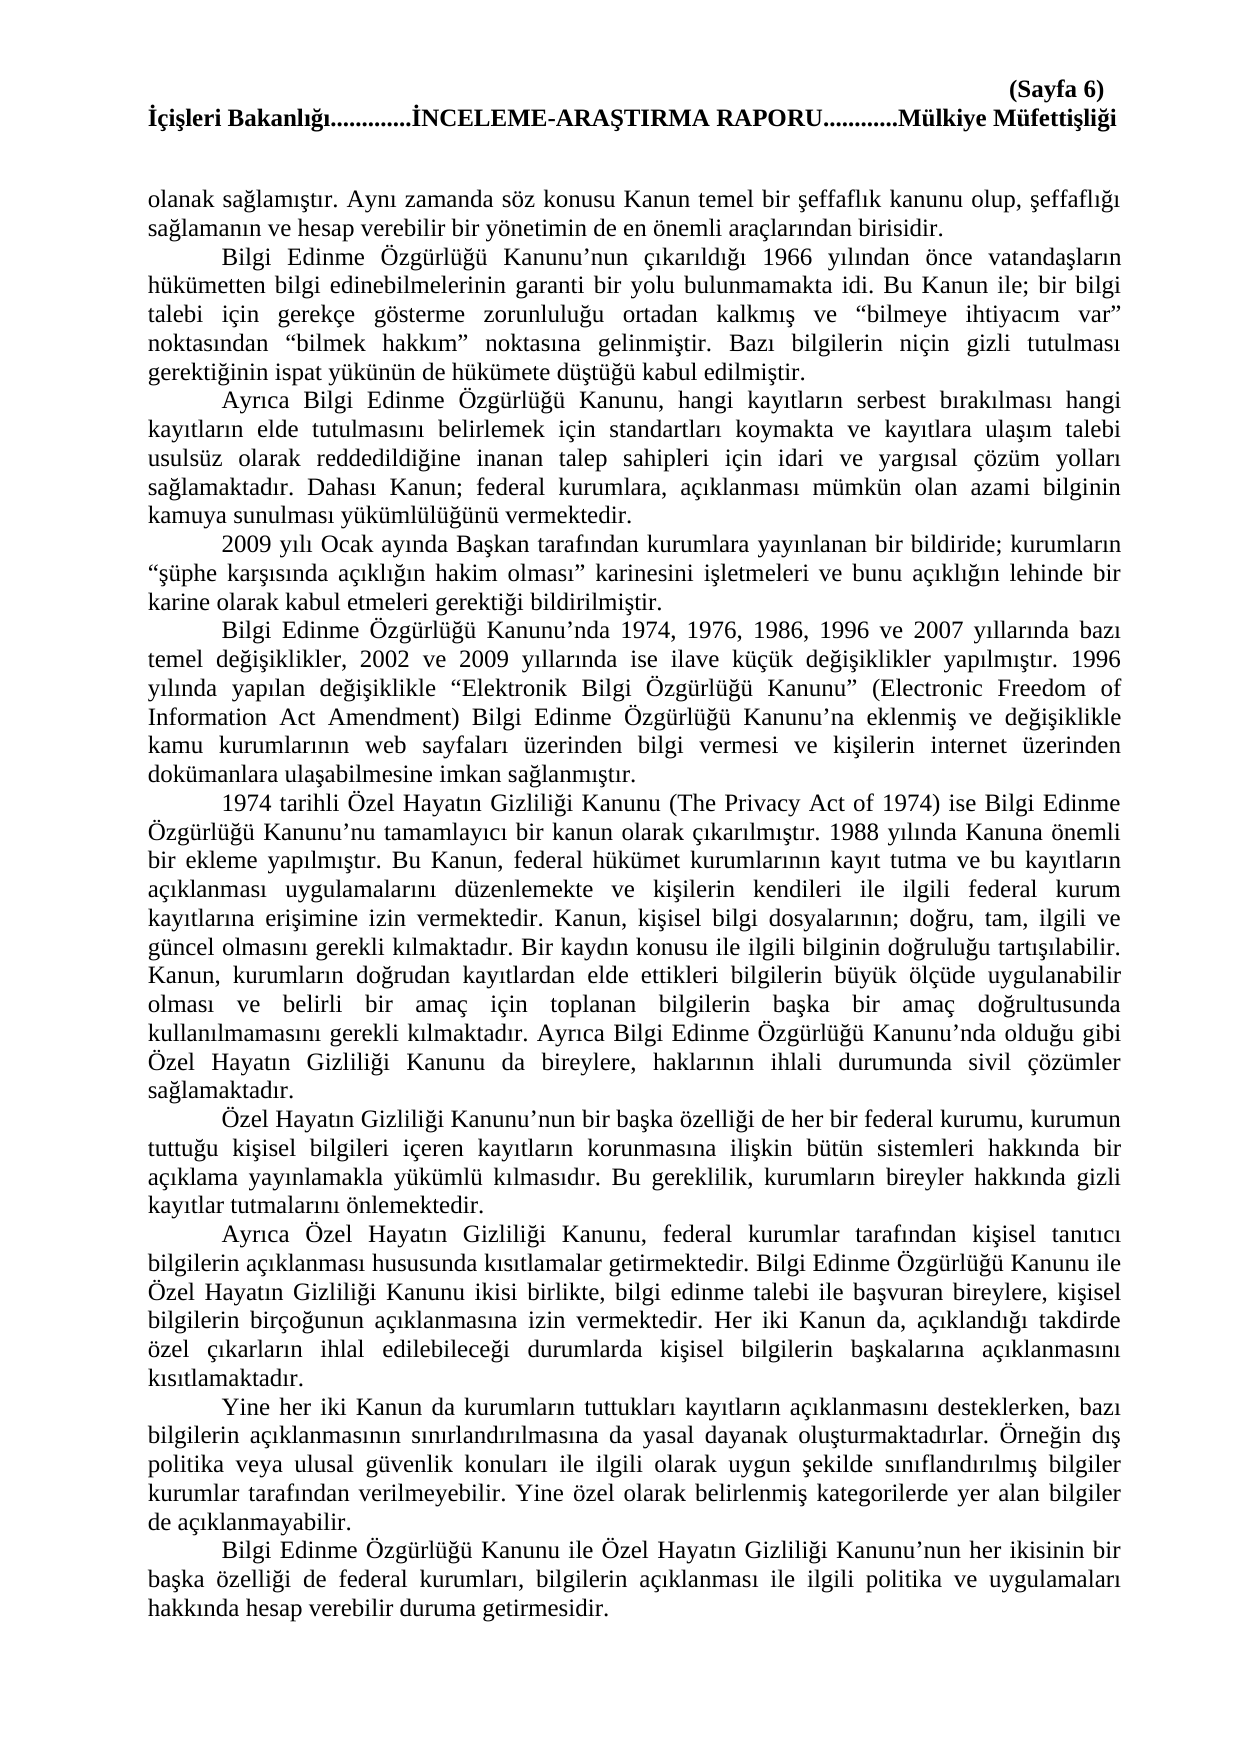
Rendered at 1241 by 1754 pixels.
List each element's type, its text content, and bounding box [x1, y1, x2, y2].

text Bilgi Edinme Özgürlüğü Kanunu ile Özel Hayatın Gizliliği Kanunu’nun her ikisinin bir başka özelliği de federal kurumları, bilgilerin açıklanması ile ilgili politika ve uygulamaları hakkında hesap verebilir duruma getirmesidir. [148, 1535, 1122, 1622]
text Ayrıca Bilgi Edinme Özgürlüğü Kanunu, hangi kayıtların serbest bırakılması hangi kayıtların elde tutulmasını belirlemek için standartları koymakta ve kayıtlara ulaşım talebi usulsüz olarak reddedildiğine inanan talep sahipleri için idari ve yargısal çözüm yolları sağlamaktadır. Dahası Kanun; federal kurumlara, açıklanması mümkün olan azami bilginin kamuya sunulması yükümlülüğünü vermektedir. [148, 385, 1122, 529]
text Özel Hayatın Gizliliği Kanunu’nun bir başka özelliği de her bir federal kurumu, kurumun tuttuğu kişisel bilgileri içeren kayıtların korunmasına ilişkin bütün sistemleri hakkında bir açıklama yayınlamakla yükümlü kılmasıdır. Bu gereklilik, kurumların bireyler hakkında gizli kayıtlar tutmalarını önlemektedir. [148, 1104, 1122, 1219]
text 2009 yılı Ocak ayında Başkan tarafından kurumlara yayınlanan bir bildiride; kurumların “şüphe karşısında açıklığın hakim olması” karinesini işletmeleri ve bunu açıklığın lehinde bir karine olarak kabul etmeleri gerektiği bildirilmiştir. [148, 529, 1122, 615]
text Yine her iki Kanun da kurumların tuttukları kayıtların açıklanmasını desteklerken, bazı bilgilerin açıklanmasının sınırlandırılmasına da yasal dayanak oluşturmaktadırlar. Örneğin dış politika veya ulusal güvenlik konuları ile ilgili olarak uygun şekilde sınıflandırılmış bilgiler kurumlar tarafından verilmeyebilir. Yine özel olarak belirlenmiş kategorilerde yer alan bilgiler de açıklanmayabilir. [148, 1392, 1122, 1535]
text 1974 tarihli Özel Hayatın Gizliliği Kanunu (The Privacy Act of 1974) ise Bilgi Edinme Özgürlüğü Kanunu’nu tamamlayıcı bir kanun olarak çıkarılmıştır. 1988 yılında Kanuna önemli bir ekleme yapılmıştır. Bu Kanun, federal hükümet kurumlarının kayıt tutma ve bu kayıtların açıklanması uygulamalarını düzenlemekte ve kişilerin kendileri ile ilgili federal kurum kayıtlarına erişimine izin vermektedir. Kanun, kişisel bilgi dosyalarının; doğru, tam, ilgili ve güncel olmasını gerekli kılmaktadır. Bir kaydın konusu ile ilgili bilginin doğruluğu tartışılabilir. Kanun, kurumların doğrudan kayıtlardan elde ettikleri bilgilerin büyük ölçüde uygulanabilir olması ve belirli bir amaç için toplanan bilgilerin başka bir amaç doğrultusunda kullanılmamasını gerekli kılmaktadır. Ayrıca Bilgi Edinme Özgürlüğü Kanunu’nda olduğu gibi Özel Hayatın Gizliliği Kanunu da bireylere, haklarının ihlali durumunda sivil çözümler sağlamaktadır. [148, 788, 1122, 1104]
text Bilgi Edinme Özgürlüğü Kanunu’nda 1974, 1976, 1986, 1996 ve 2007 yıllarında bazı temel değişiklikler, 2002 ve 2009 yıllarında ise ilave küçük değişiklikler yapılmıştır. 1996 yılında yapılan değişiklikle “Elektronik Bilgi Özgürlüğü Kanunu” (Electronic Freedom of Information Act Amendment) Bilgi Edinme Özgürlüğü Kanunu’na eklenmiş ve değişiklikle kamu kurumlarının web sayfaları üzerinden bilgi vermesi ve kişilerin internet üzerinden dokümanlara ulaşabilmesine imkan sağlanmıştır. [148, 615, 1122, 788]
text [148, 184, 1122, 242]
text Bilgi Edinme Özgürlüğü Kanunu’nun çıkarıldığı 1966 yılından önce vatandaşların hükümetten bilgi edinebilmelerinin garanti bir yolu bulunmamakta idi. Bu Kanun ile; bir bilgi talebi için gerekçe gösterme zorunluluğu ortadan kalkmış ve “bilmeye ihtiyacım var” noktasından “bilmek hakkım” noktasına gelinmiştir. Bazı bilgilerin niçin gizli tutulması gerektiğinin ispat yükünün de hükümete düştüğü kabul edilmiştir. [148, 242, 1122, 385]
text Ayrıca Özel Hayatın Gizliliği Kanunu, federal kurumlar tarafından kişisel tanıtıcı bilgilerin açıklanması hususunda kısıtlamalar getirmektedir. Bilgi Edinme Özgürlüğü Kanunu ile Özel Hayatın Gizliliği Kanunu ikisi birlikte, bilgi edinme talebi ile başvuran bireylere, kişisel bilgilerin birçoğunun açıklanmasına izin vermektedir. Her iki Kanun da, açıklandığı takdirde özel çıkarların ihlal edilebileceği durumlarda kişisel bilgilerin başkalarına açıklanmasını kısıtlamaktadır. [148, 1219, 1122, 1392]
